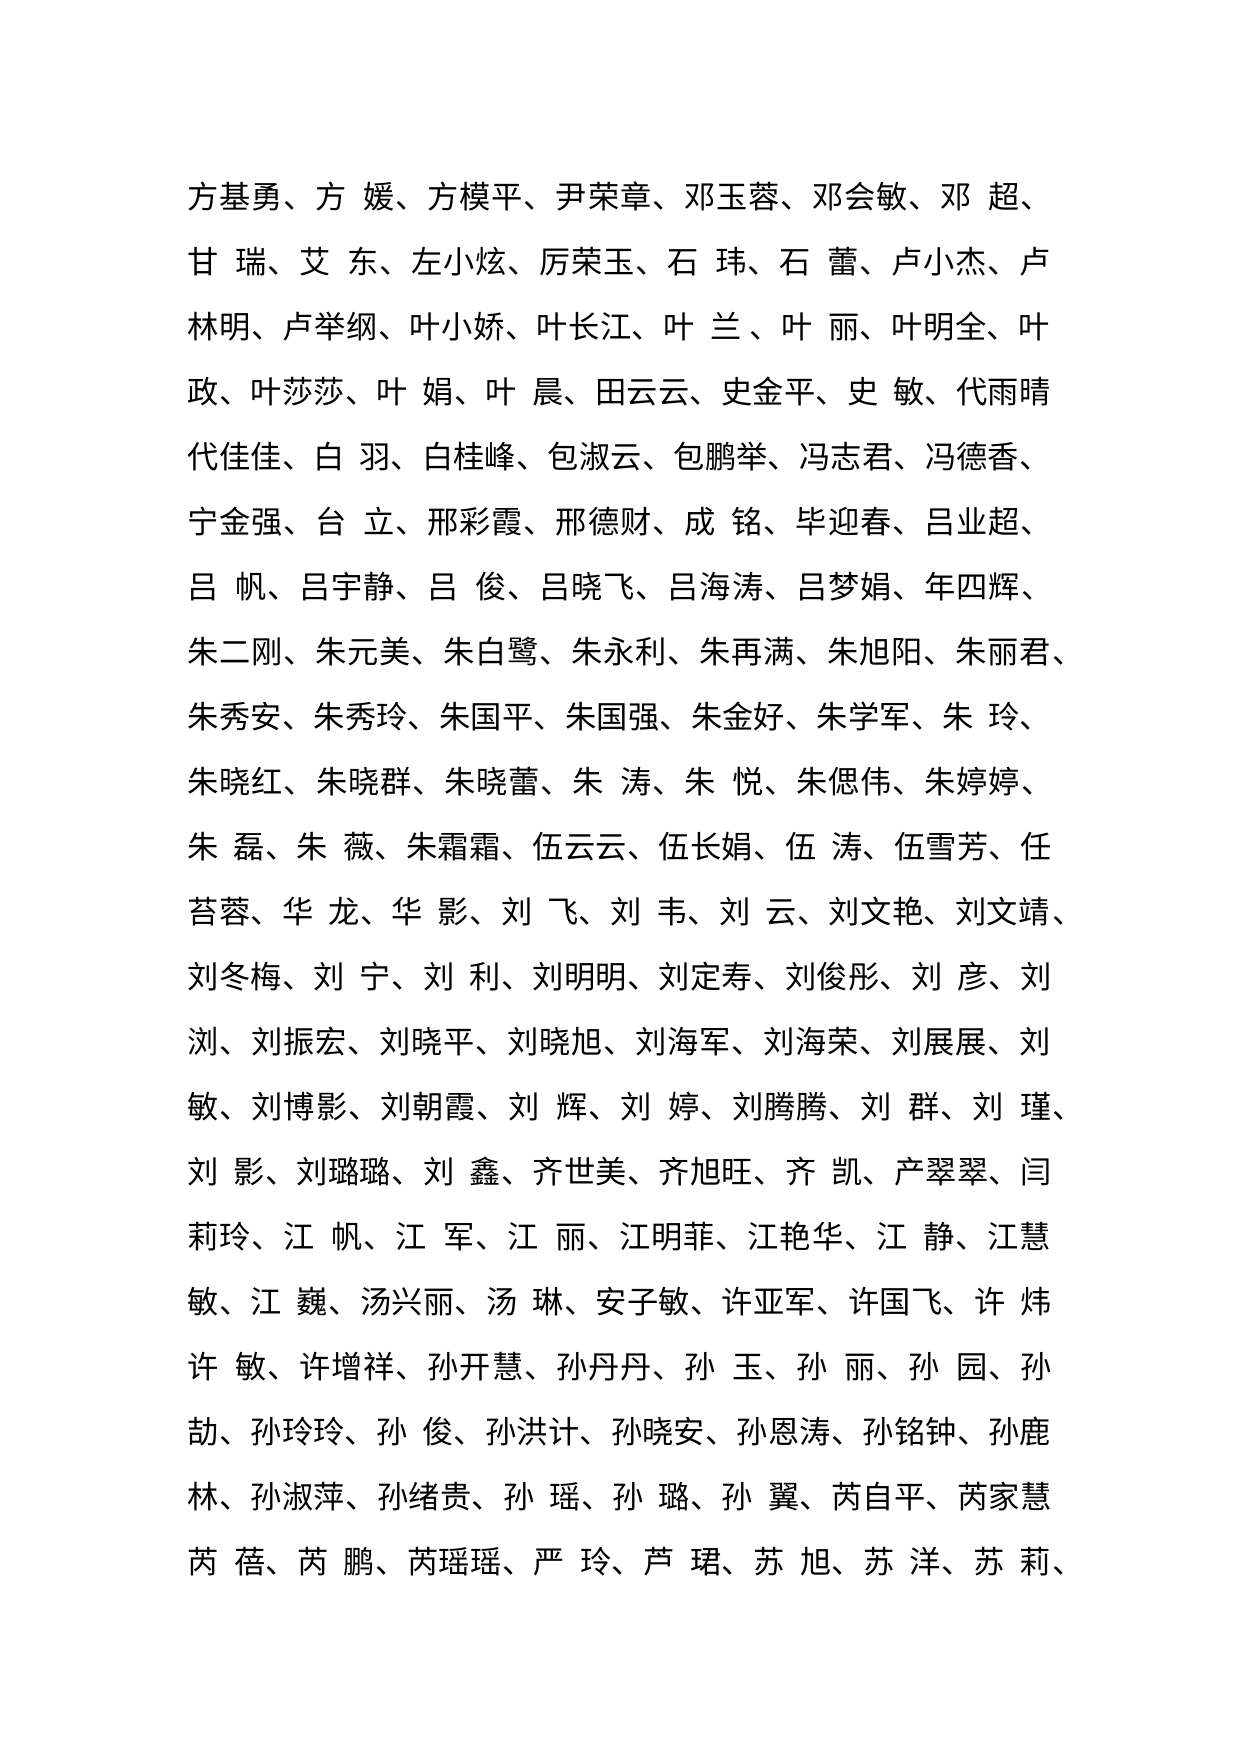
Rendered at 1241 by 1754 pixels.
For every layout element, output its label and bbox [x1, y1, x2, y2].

text [187, 162, 1053, 1592]
